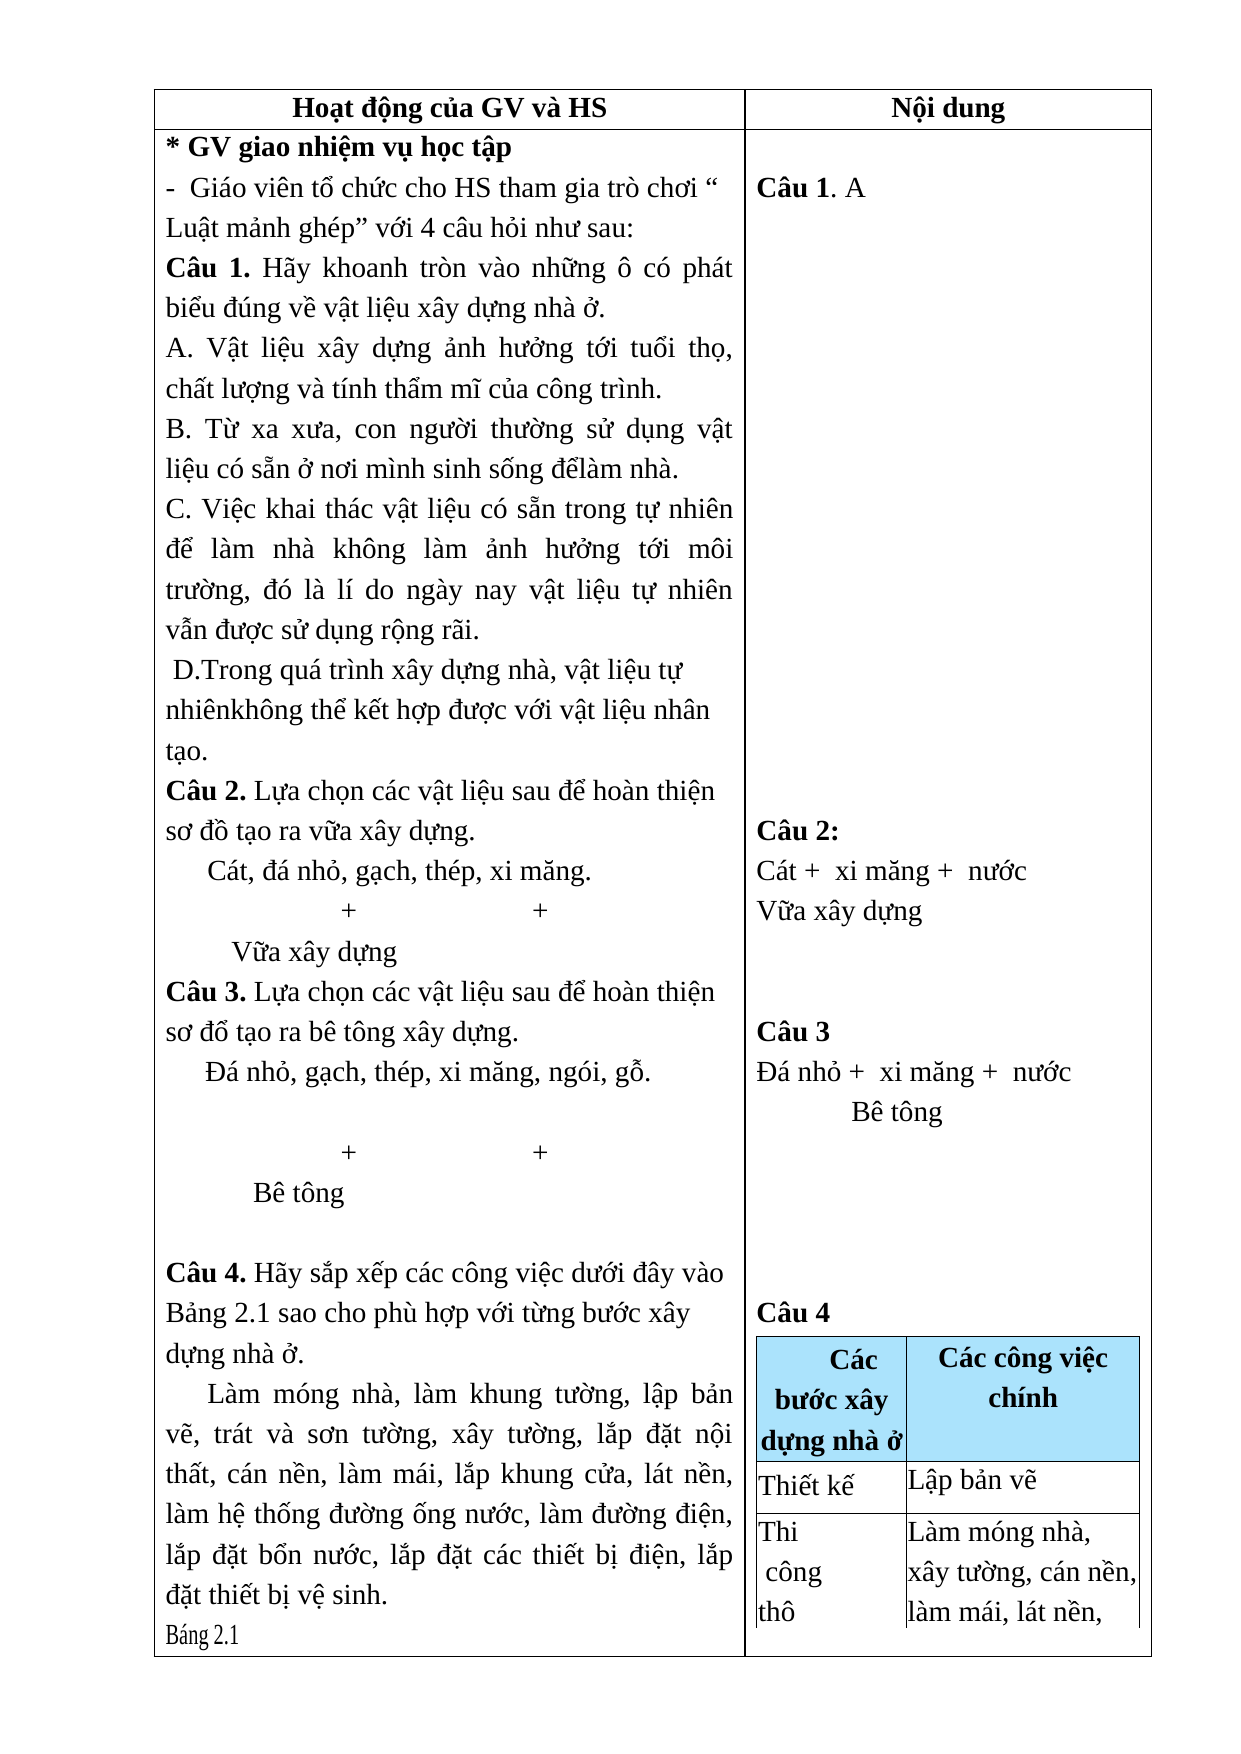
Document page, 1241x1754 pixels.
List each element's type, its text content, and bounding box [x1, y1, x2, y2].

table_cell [746, 130, 1151, 1656]
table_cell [155, 130, 744, 1656]
table_header Nội dung [746, 90, 1151, 128]
table_header Hoạt động của GV và HS [155, 90, 744, 128]
